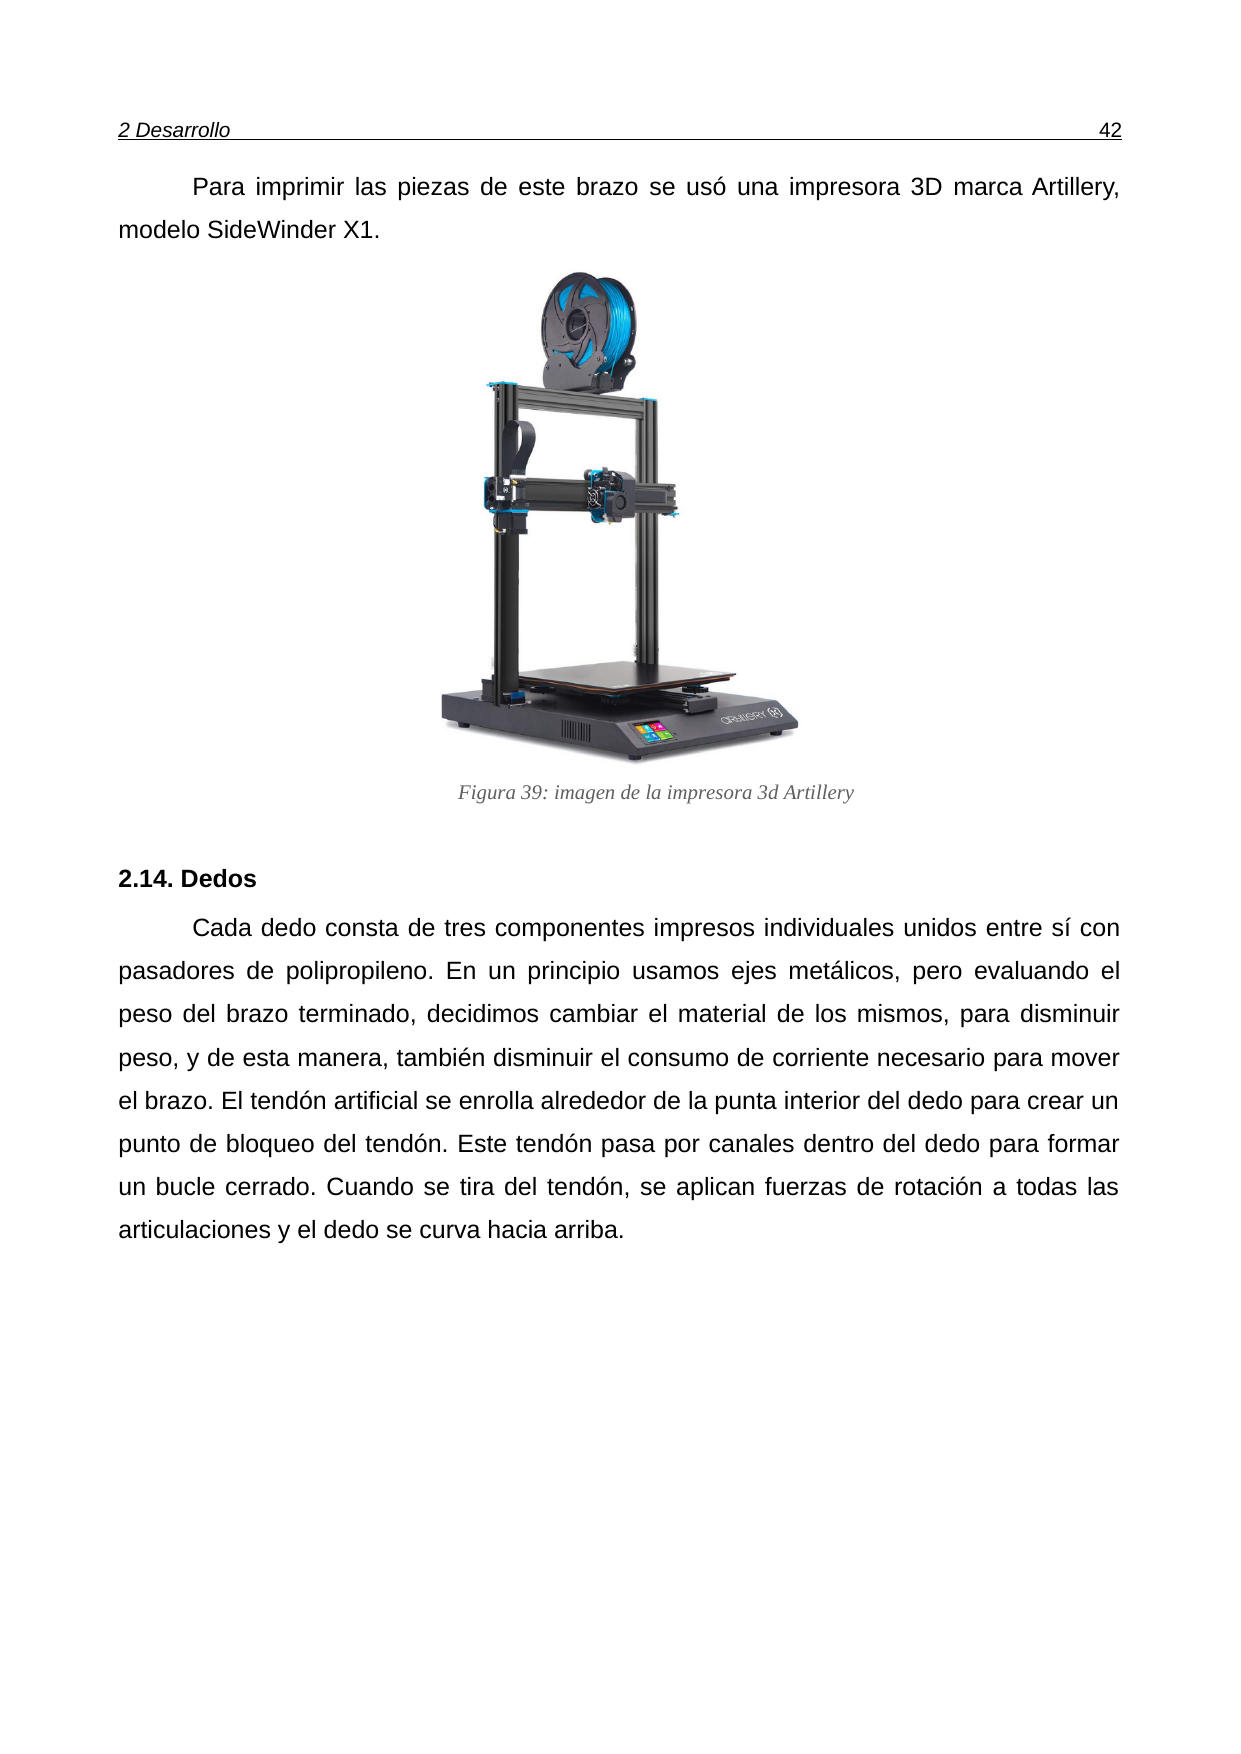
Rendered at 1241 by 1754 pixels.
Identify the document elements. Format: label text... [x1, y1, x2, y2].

table_cell Figura 39: imagen de la impresora 3d Artillery [334, 780, 906, 816]
table_header [334, 270, 906, 780]
subtitle 2.14. Dedos [118, 864, 1122, 893]
text Cada dedo consta de tres componentes impresos individuales unidos entre sí con pasadores de polipropileno. En un principio usamos ejes metálicos, pero evaluando el peso del brazo terminado, decidimos cambiar el material de los mismos, para disminuir peso, y de esta manera, también disminuir el consumo de corriente necesario para mover el brazo. El tendón artificial se enrolla alrededor de la punta interior del dedo para crear un punto de bloqueo del tendón. Este tendón pasa por canales dentro del dedo para formar un bucle cerrado. Cuando se tira del tendón, se aplican fuerzas de rotación a todas las articulaciones y el dedo se curva hacia arriba. [118, 913, 1122, 1244]
picture [439, 270, 802, 766]
text Para imprimir las piezas de este brazo se usó una impresora 3D marca Artillery, modelo SideWinder X1. [118, 172, 1122, 243]
